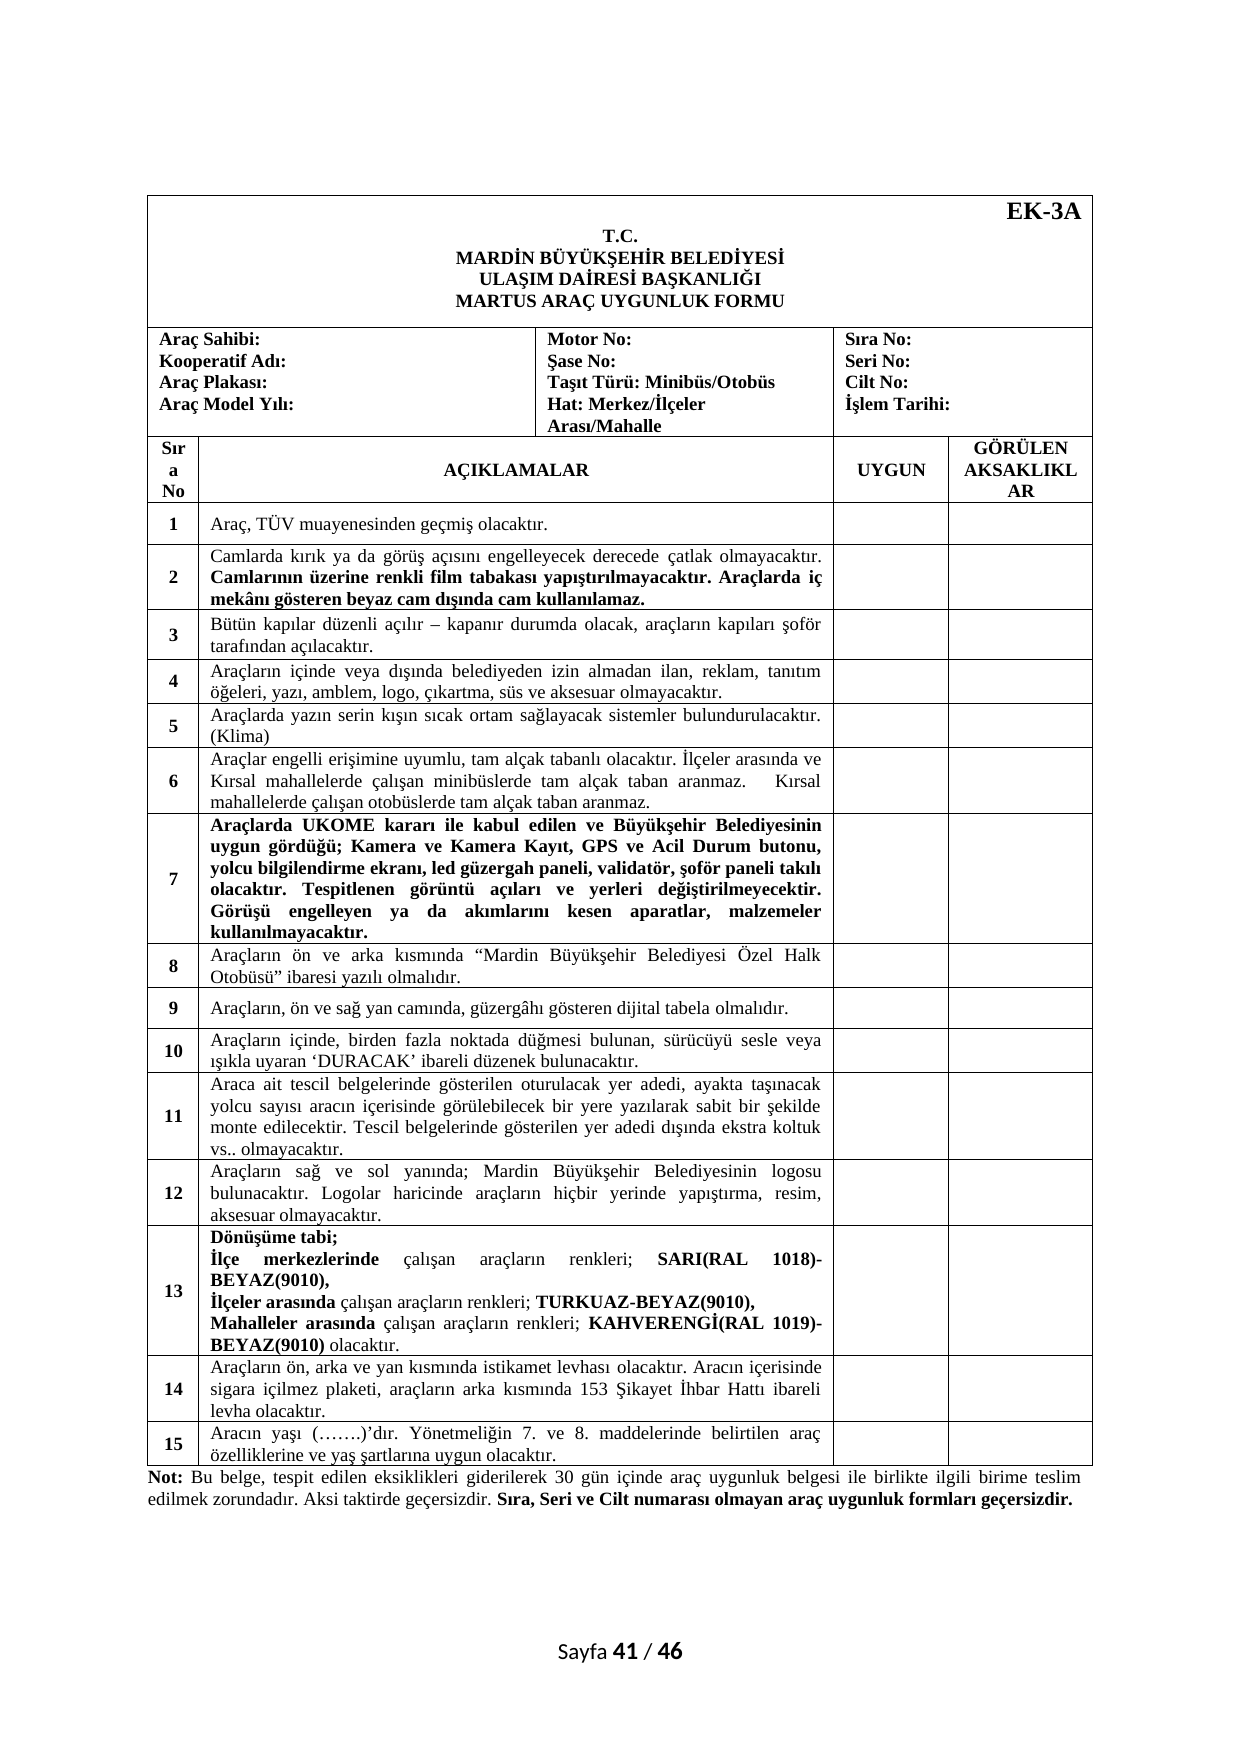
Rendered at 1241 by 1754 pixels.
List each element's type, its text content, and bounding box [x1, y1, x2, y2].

table_cell Motor No: Şase No: Taşıt Türü: Minibüs/Otobüs Hat: Merkez/İlçeler Arası/Mahalle [536, 328, 833, 436]
table_cell 14 [148, 1356, 198, 1421]
table_cell Araç, TÜV muayenesinden geçmiş olacaktır. [199, 503, 833, 544]
table_cell 7 [148, 814, 198, 943]
table_cell [949, 660, 1092, 703]
table_cell [834, 814, 948, 943]
table_cell [949, 545, 1092, 609]
table_cell Araçların ön, arka ve yan kısmında istikamet levhası olacaktır. Aracın içerisinde sigara içilmez plaketi, araçların arka kısmında 153 Şikayet İhbar Hattı ibareli levha olacaktır. [199, 1356, 833, 1421]
table_cell 1 [148, 503, 198, 544]
table_cell [949, 944, 1092, 987]
table_header EK-3A T.C. MARDİN BÜYÜKŞEHİR BELEDİYESİ ULAŞIM DAİRESİ BAŞKANLIĞI MARTUS ARAÇ UYGUNLUK FORMU [148, 196, 1092, 327]
table_cell 13 [148, 1226, 198, 1355]
table_cell [834, 988, 948, 1028]
table_cell Araçlarda UKOME kararı ile kabul edilen ve Büyükşehir Belediyesinin uygun gördüğü; Kamera ve Kamera Kayıt, GPS ve Acil Durum butonu, yolcu bilgilendirme ekranı, led güzergah paneli, validatör, şoför paneli takılı olacaktır. Tespitlenen görüntü açıları ve yerleri değiştirilmeyecektir. Görüşü engelleyen ya da akımlarını kesen aparatlar, malzemeler kullanılmayacaktır. [199, 814, 833, 943]
table_cell [834, 1029, 948, 1072]
table_cell [834, 1226, 948, 1355]
table_cell [949, 1073, 1092, 1159]
table_cell Camlarda kırık ya da görüş açısını engelleyecek derecede çatlak olmayacaktır. Camlarının üzerine renkli film tabakası yapıştırılmayacaktır. Araçlarda iç mekânı gösteren beyaz cam dışında cam kullanılamaz. [199, 545, 833, 609]
table_cell [949, 814, 1092, 943]
table_cell Araçlarda yazın serin kışın sıcak ortam sağlayacak sistemler bulundurulacaktır. (Klima) [199, 704, 833, 747]
table_cell GÖRÜLEN AKSAKLIKLAR [949, 437, 1092, 502]
table_cell Araç Sahibi: Kooperatif Adı: Araç Plakası: Araç Model Yılı: [148, 328, 535, 436]
table_cell 4 [148, 660, 198, 703]
table_cell [834, 503, 948, 544]
table_cell Dönüşüme tabi; İlçe merkezlerinde çalışan araçların renkleri; SARI(RAL 1018)-BEYAZ(9010), İlçeler arasında çalışan araçların renkleri; TURKUAZ-BEYAZ(9010), Mahalleler arasında çalışan araçların renkleri; KAHVERENGİ(RAL 1019)-BEYAZ(9010) olacaktır. [199, 1226, 833, 1355]
table_cell [949, 748, 1092, 813]
table_cell 12 [148, 1160, 198, 1225]
table_cell [949, 988, 1092, 1028]
table_cell Sıra No: Seri No: Cilt No: İşlem Tarihi: [834, 328, 1092, 436]
table_cell [949, 704, 1092, 747]
text Not: Bu belge, tespit edilen eksiklikleri giderilerek 30 gün içinde araç uygunluk belgesi ile birlikte ilgili birime teslim edilmek zorundadır. Aksi taktirde geçersizdir. Sıra, Seri ve Cilt numarası olmayan araç uygunluk formları geçersizdir. [148, 1466, 1083, 1509]
table_cell [949, 1226, 1092, 1355]
table_cell UYGUN [834, 437, 948, 502]
table_cell 11 [148, 1073, 198, 1159]
table_cell [949, 610, 1092, 658]
table_cell [834, 610, 948, 658]
table_cell [949, 1356, 1092, 1421]
table_cell 3 [148, 610, 198, 658]
table_cell Araçlar engelli erişimine uyumlu, tam alçak tabanlı olacaktır. İlçeler arasında ve Kırsal mahallelerde çalışan minibüslerde tam alçak taban aranmaz. Kırsal mahallelerde çalışan otobüslerde tam alçak taban aranmaz. [199, 748, 833, 813]
table_cell Aracın yaşı (…….)’dır. Yönetmeliğin 7. ve 8. maddelerinde belirtilen araç özelliklerine ve yaş şartlarına uygun olacaktır. [199, 1422, 833, 1465]
table_cell 2 [148, 545, 198, 609]
table_cell Sıra No [148, 437, 198, 502]
table_cell [834, 944, 948, 987]
table_cell [834, 545, 948, 609]
table_cell [949, 1029, 1092, 1072]
table_cell [834, 1422, 948, 1465]
table_cell Araca ait tescil belgelerinde gösterilen oturulacak yer adedi, ayakta taşınacak yolcu sayısı aracın içerisinde görülebilecek bir yere yazılarak sabit bir şekilde monte edilecektir. Tescil belgelerinde gösterilen yer adedi dışında ekstra koltuk vs.. olmayacaktır. [199, 1073, 833, 1159]
table_cell [834, 748, 948, 813]
table_cell Araçların ön ve arka kısmında “Mardin Büyükşehir Belediyesi Özel Halk Otobüsü” ibaresi yazılı olmalıdır. [199, 944, 833, 987]
table_cell 15 [148, 1422, 198, 1465]
table_cell Araçların sağ ve sol yanında; Mardin Büyükşehir Belediyesinin logosu bulunacaktır. Logolar haricinde araçların hiçbir yerinde yapıştırma, resim, aksesuar olmayacaktır. [199, 1160, 833, 1225]
table_cell AÇIKLAMALAR [199, 437, 833, 502]
table_cell 6 [148, 748, 198, 813]
table_cell Bütün kapılar düzenli açılır – kapanır durumda olacak, araçların kapıları şoför tarafından açılacaktır. [199, 610, 833, 658]
table_cell [949, 1160, 1092, 1225]
table_cell 5 [148, 704, 198, 747]
table_cell [949, 503, 1092, 544]
table_cell Araçların, ön ve sağ yan camında, güzergâhı gösteren dijital tabela olmalıdır. [199, 988, 833, 1028]
table_cell Araçların içinde, birden fazla noktada düğmesi bulunan, sürücüyü sesle veya ışıkla uyaran ‘DURACAK’ ibareli düzenek bulunacaktır. [199, 1029, 833, 1072]
table_cell 9 [148, 988, 198, 1028]
table_cell [949, 1422, 1092, 1465]
table_cell [834, 1160, 948, 1225]
table_cell [834, 660, 948, 703]
table_cell Araçların içinde veya dışında belediyeden izin almadan ilan, reklam, tanıtım öğeleri, yazı, amblem, logo, çıkartma, süs ve aksesuar olmayacaktır. [199, 660, 833, 703]
table_cell [834, 1356, 948, 1421]
table_cell 10 [148, 1029, 198, 1072]
table_cell [834, 704, 948, 747]
table_cell 8 [148, 944, 198, 987]
table_cell [834, 1073, 948, 1159]
